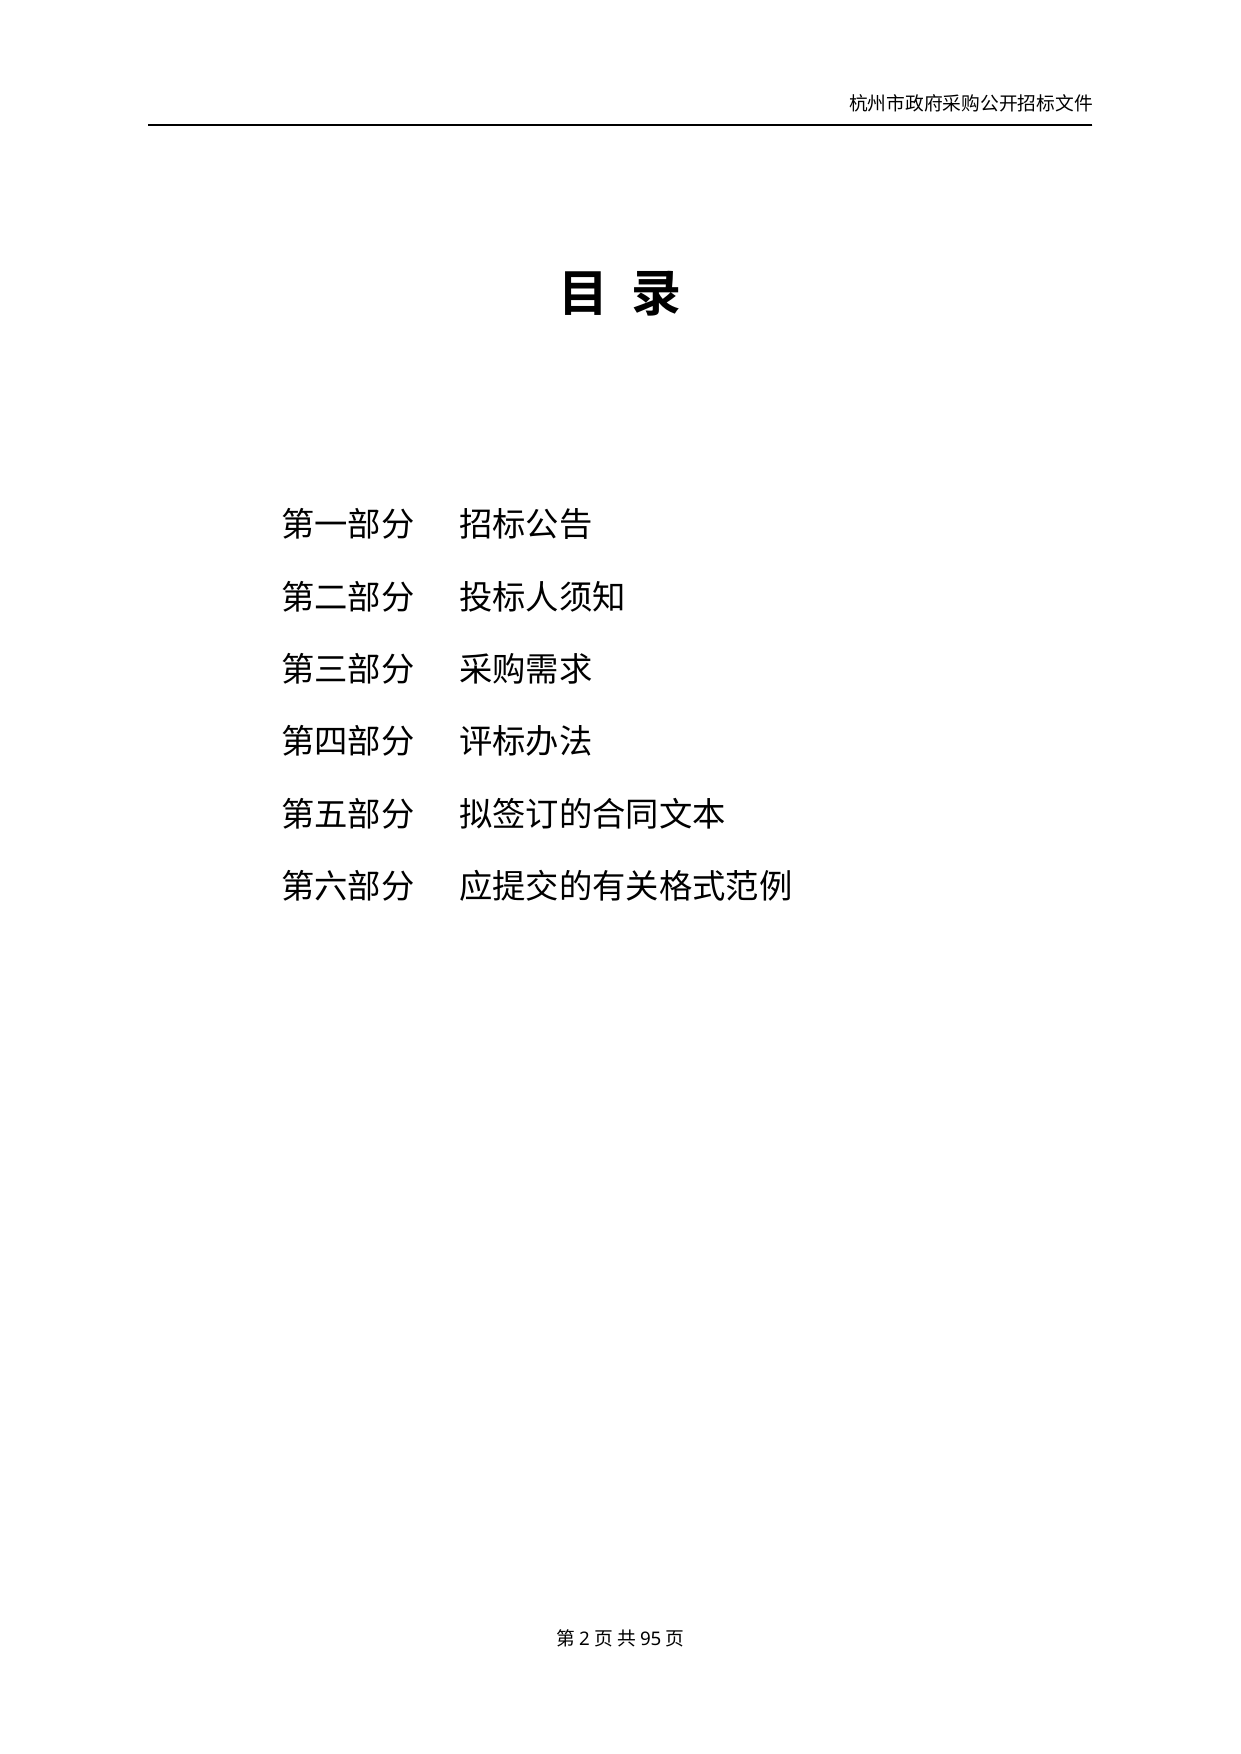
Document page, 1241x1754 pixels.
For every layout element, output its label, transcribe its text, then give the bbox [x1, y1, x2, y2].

text 第三部分 采购需求 [148, 643, 1092, 691]
text 第二部分 投标人须知 [148, 571, 1092, 619]
text 第四部分 评标办法 [148, 715, 1092, 763]
text 目 录 [148, 253, 1092, 326]
text 第一部分 招标公告 [148, 498, 1092, 546]
text 第五部分 拟签订的合同文本 [148, 787, 1092, 836]
text 第六部分 应提交的有关格式范例 [148, 860, 1092, 908]
